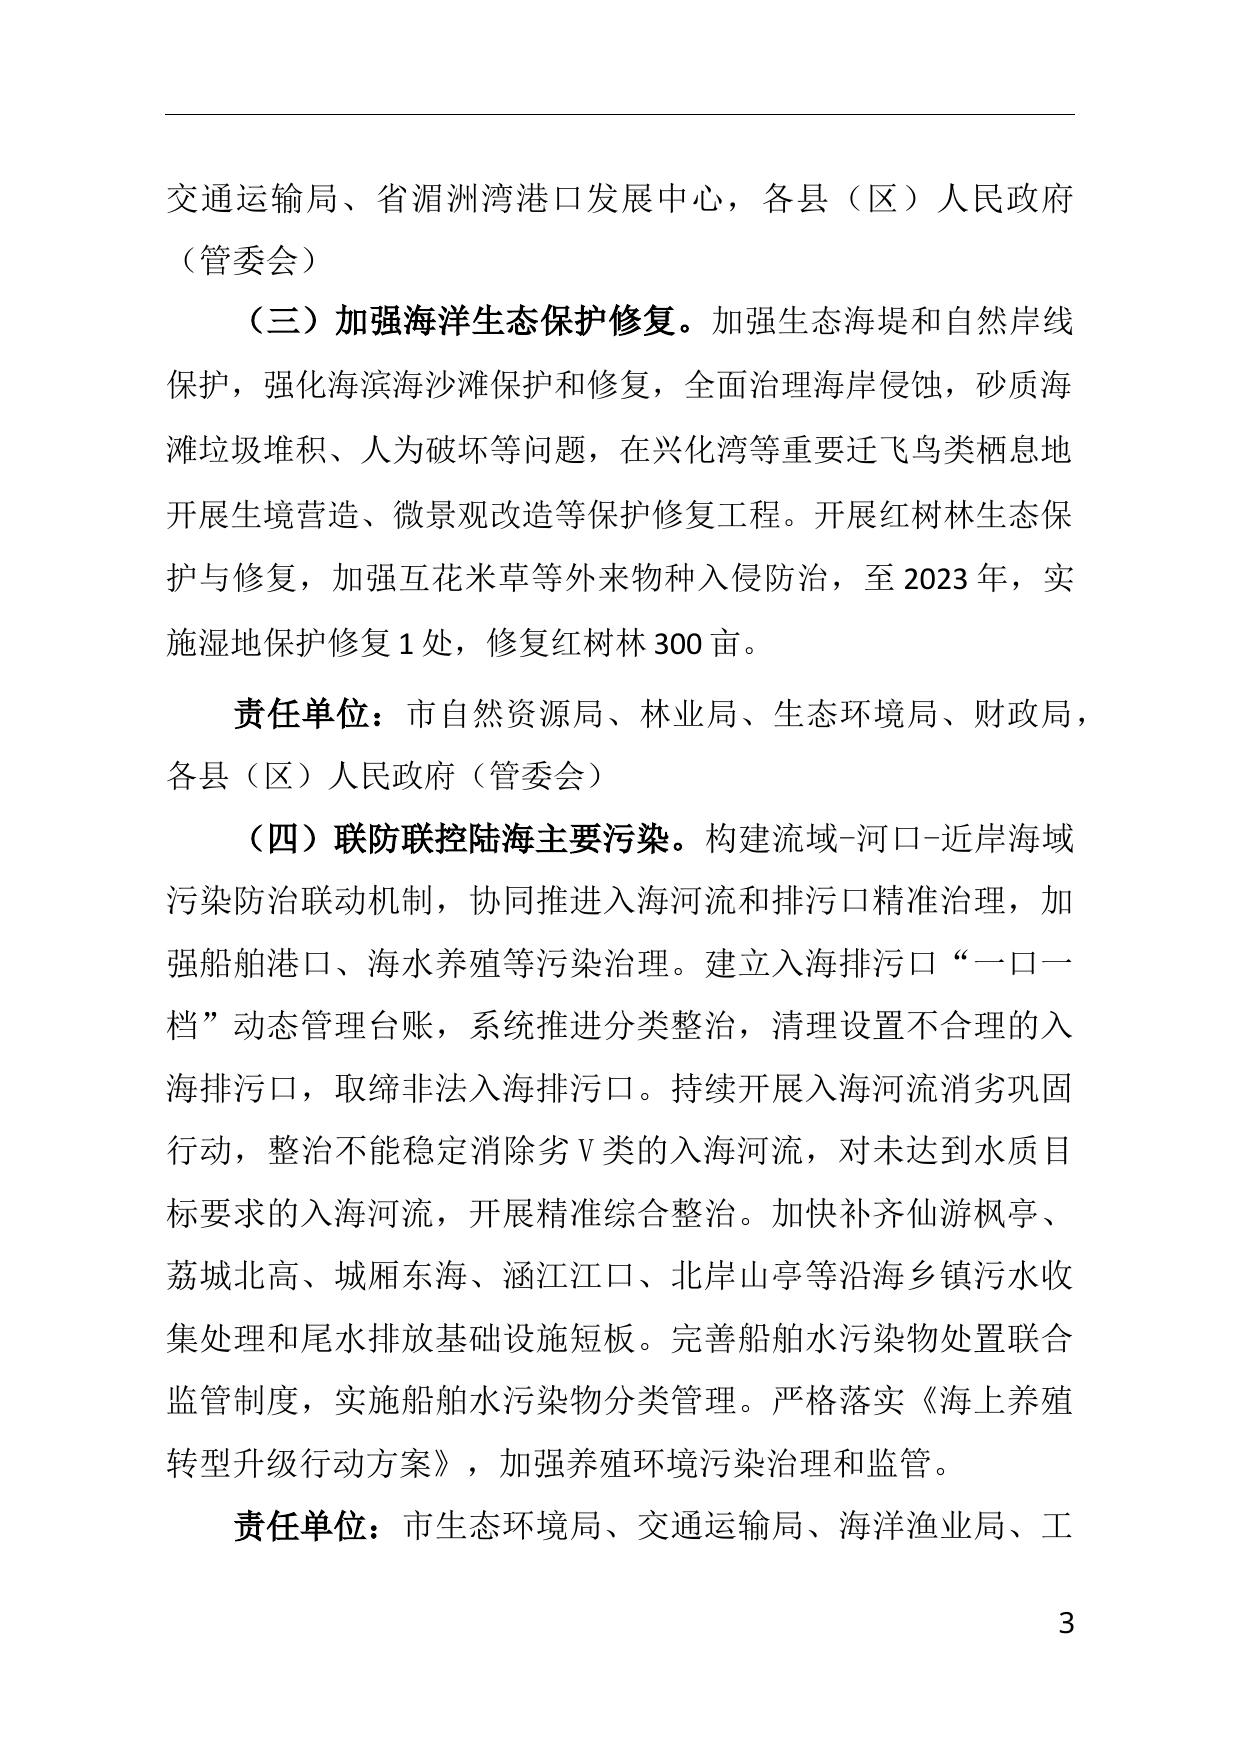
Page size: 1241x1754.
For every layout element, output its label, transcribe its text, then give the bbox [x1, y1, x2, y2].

text 责任单位：市自然资源局、林业局、生态环境局、财政局，各县（区）人民政府（管委会） [165, 675, 1075, 800]
text （三）加强海洋生态保护修复。加强生态海堤和自然岸线保护，强化海滨海沙滩保护和修复，全面治理海岸侵蚀，砂质海滩垃圾堆积、人为破坏等问题，在兴化湾等重要迁飞鸟类栖息地开展生境营造、微景观改造等保护修复工程。开展红树林生态保护与修复，加强互花米草等外来物种入侵防治，至2023年，实施湿地保护修复1处，修复红树林300亩。 [165, 285, 1075, 675]
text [165, 160, 1075, 285]
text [165, 1488, 1075, 1550]
text （四）联防联控陆海主要污染。构建流域-河口-近岸海域污染防治联动机制，协同推进入海河流和排污口精准治理，加强船舶港口、海水养殖等污染治理。建立入海排污口“一口一档”动态管理台账，系统推进分类整治，清理设置不合理的入海排污口，取缔非法入海排污口。持续开展入海河流消劣巩固行动，整治不能稳定消除劣V类的入海河流，对未达到水质目标要求的入海河流，开展精准综合整治。加快补齐仙游枫亭、荔城北高、城厢东海、涵江江口、北岸山亭等沿海乡镇污水收集处理和尾水排放基础设施短板。完善船舶水污染物处置联合监管制度，实施船舶水污染物分类管理。严格落实《海上养殖转型升级行动方案》，加强养殖环境污染治理和监管。 [165, 800, 1075, 1488]
